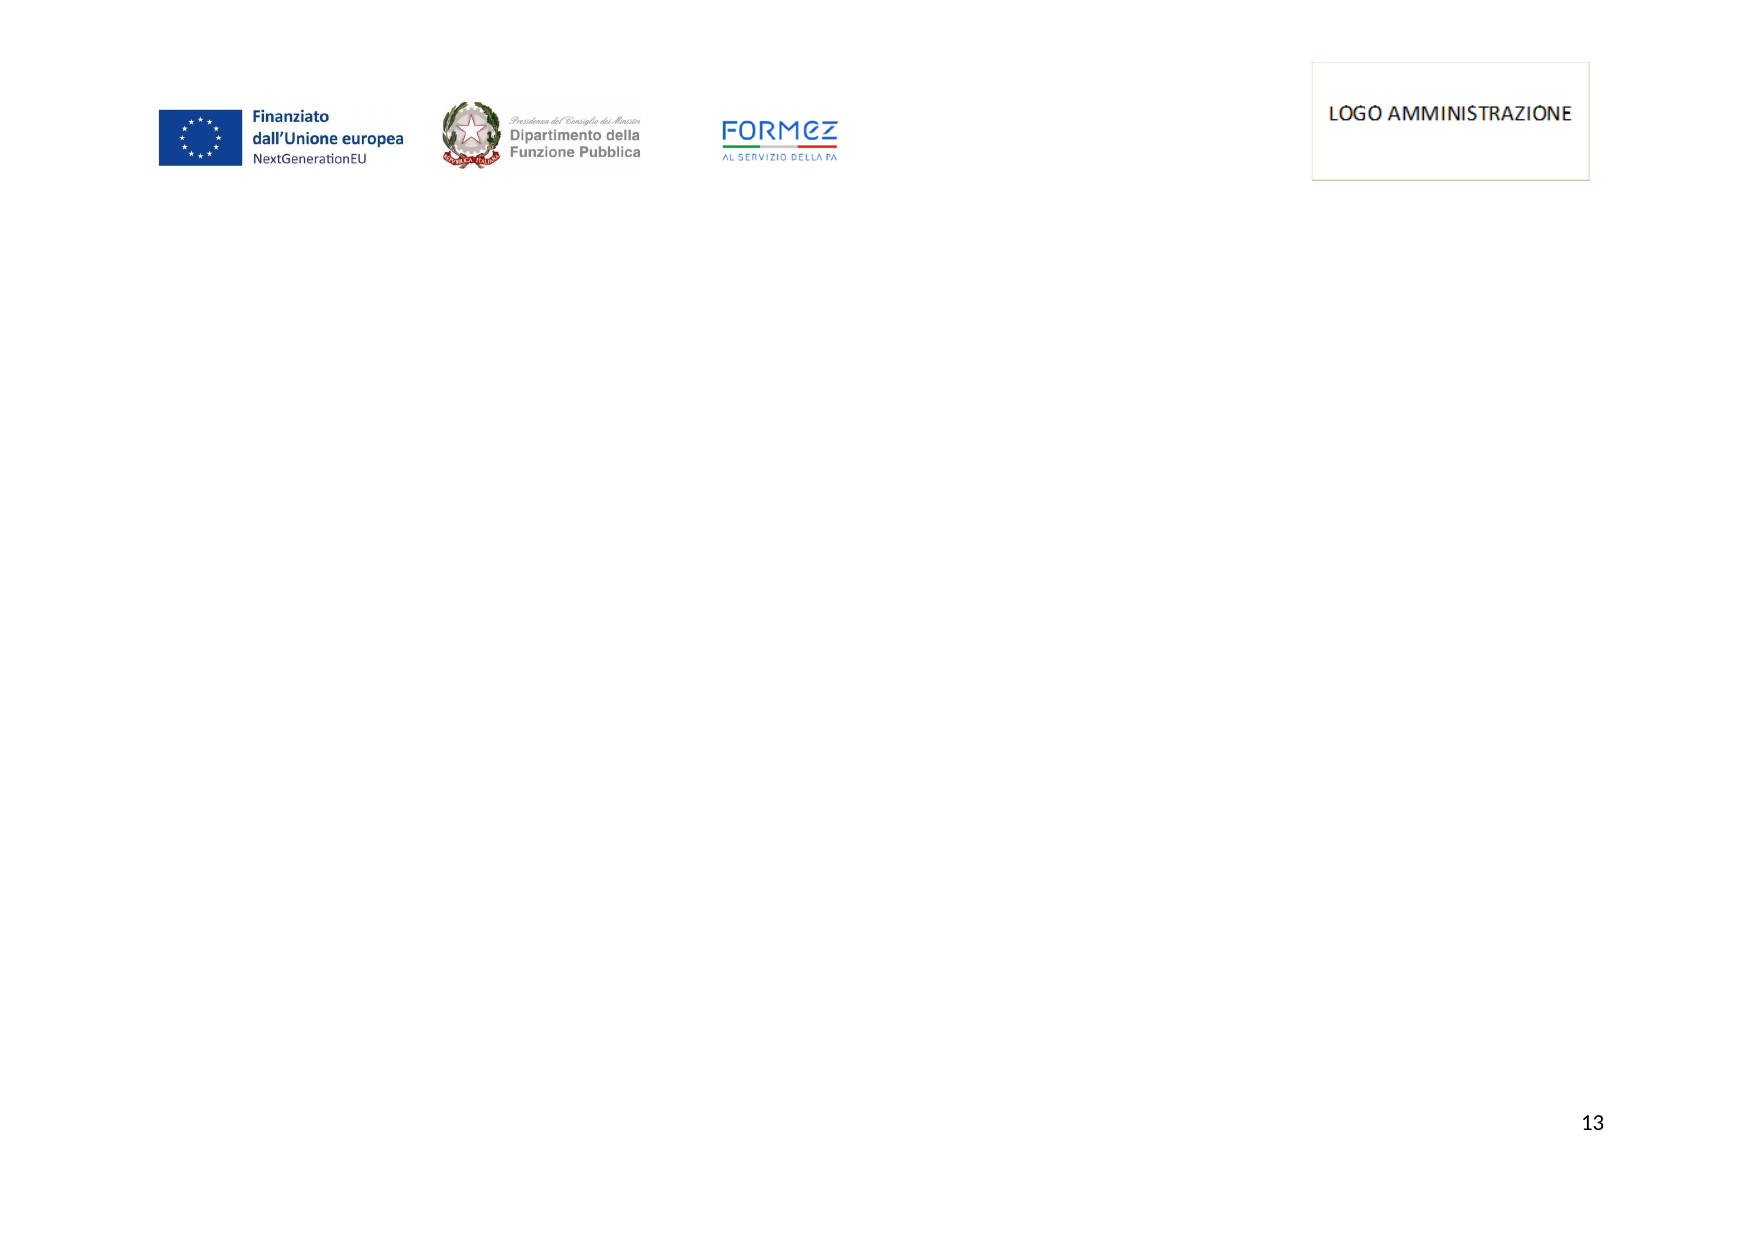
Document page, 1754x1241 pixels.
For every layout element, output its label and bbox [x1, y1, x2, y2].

picture [442, 102, 641, 169]
picture [714, 112, 843, 166]
picture [1311, 62, 1590, 181]
picture [150, 103, 407, 169]
